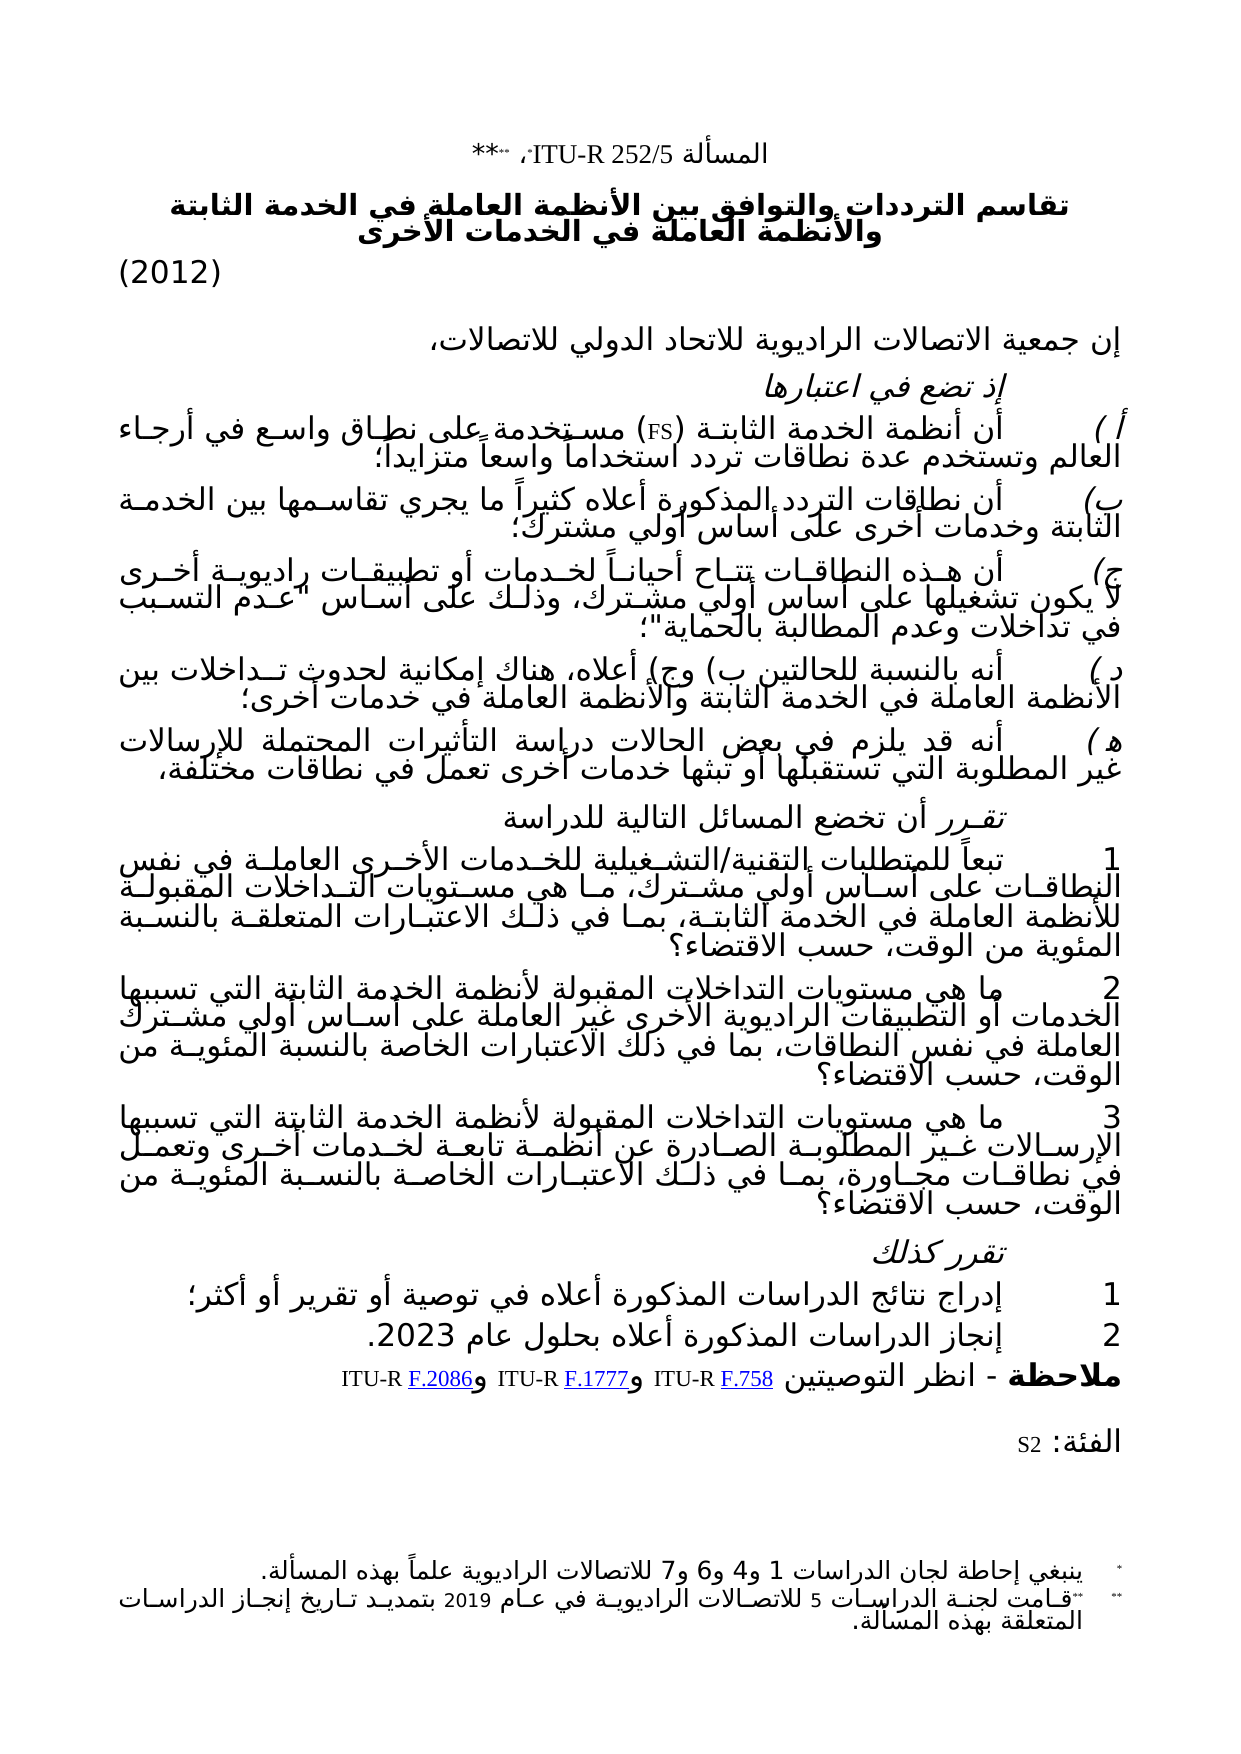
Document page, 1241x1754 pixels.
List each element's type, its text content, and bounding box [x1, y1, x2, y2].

text تقـرر أن تخضع المسائل التالية للدراسة [118, 805, 1122, 834]
text ملاحظة - انظر التوصيتين ITU-R F.758 وITU-R F.1777 وITU-R F.2086 [923, 1365, 1122, 1392]
text 2 إنجاز الدراسات المذكورة أعلاه بحلول عام 2023. [554, 1323, 742, 1352]
text إذ تضع في اعتبارها [118, 375, 1122, 404]
text د ) أنه بالنسبة للحالتين ب) وج) أعلاه، هناك إمكانية لحدوث تداخلات بين الأنظمة العاملة في الخدمة الثابتة والأنظمة العاملة في خدمات أخرى؛ [118, 658, 1122, 716]
text 2 إنجاز الدراسات المذكورة أعلاه بحلول عام 2023. [118, 1323, 565, 1352]
text تقرر كذلك [118, 1240, 1122, 1269]
text ب) أن نطاقات التردد المذكورة أعلاه كثيراً ما يجري تقاسمها بين الخدمة الثابتة وخدمات أخرى على أساس أولي مشترك؛ [118, 487, 1122, 545]
text 2 ما هي مستويات التداخلات المقبولة لأنظمة الخدمة الثابتة التي تسببها الخدمات أو التطبيقات الراديوية الأخرى غير العاملة على أساس أولي مشترك العاملة في نفس النطاقات، بما في ذلك الاعتبارات الخاصة بالنسبة المئوية من الوقت، حسب الاقتضاء؟ [118, 976, 1122, 1092]
text 1 إدراج نتائج الدراسات المذكورة أعلاه في توصية أو تقرير أو أكثر؛ [204, 1282, 671, 1311]
text ج) أن هذه النطاقات تتاح أحياناً لخدمات أو تطبيقات راديوية أخرى لا يكون تشغيلها على أساس أولي مشترك، وذلك على أساس "عدم التسبب في تداخلات وعدم المطالبة بالحماية"؛ [118, 558, 1122, 645]
text 3 ما هي مستويات التداخلات المقبولة لأنظمة الخدمة الثابتة التي تسببها الإرسالات غير المطلوبة الصادرة عن أنظمة تابعة لخدمات أخرى وتعمل في نطاقات مجاورة، بما في ذلك الاعتبارات الخاصة بالنسبة المئوية من الوقت، حسب الاقتضاء؟ [118, 1105, 1122, 1222]
title إن جمعية الاتصالات الراديوية للاتحاد الدولي للاتصالات، [835, 327, 1122, 356]
text ال‍مسألة ITU-R 252/5*، ** [118, 143, 1122, 168]
text ﻫ ) أنه قد يلزم في بعض الحالات دراسة التأثيرات المحتملة للإرسالات غير المطلوبة التي تستقبلها أو تبثها خدمات أخرى تعمل في نطاقات مختلفة، [118, 728, 1122, 787]
text 2 إنجاز الدراسات المذكورة أعلاه بحلول عام 2023. [723, 1323, 1122, 1352]
text 1 إدراج نتائج الدراسات المذكورة أعلاه في توصية أو تقرير أو أكثر؛ [652, 1282, 1122, 1311]
text ملاحظة - انظر التوصيتين ITU-R F.758 وITU-R F.1777 وITU-R F.2086 [118, 1365, 891, 1392]
text 1 تبعاً للمتطلبات التقنية/التشغيلية للخدمات الأخرى العاملة في نفس النطاقات على أساس أولي مشترك، ما هي مستويات التداخلات المقبولة للأنظمة العاملة في الخدمة الثابتة، بما في ذلك الاعتبارات المتعلقة بالنسبة المئوية من الوقت، حسب الاقتضاء؟ [118, 847, 1122, 963]
text الفئة: S2 [118, 1430, 1122, 1459]
text (2012) [118, 260, 1122, 289]
text أ ) أن أنظمة الخدمة الثابتة (FS) مستخدمة على نطاق واسع في أرجاء العالم وتستخدم عدة نطاقات تردد استخداماً واسعاً متزايداً؛ [118, 416, 1122, 474]
title إن جمعية الاتصالات الراديوية للاتحاد الدولي للاتصالات، [118, 327, 848, 356]
title تقاسم الترددات والتوافق بين الأنظمة العاملة في الخدمة الثابتة والأنظمة العاملة في الخدمات الأخرى [118, 193, 1122, 248]
